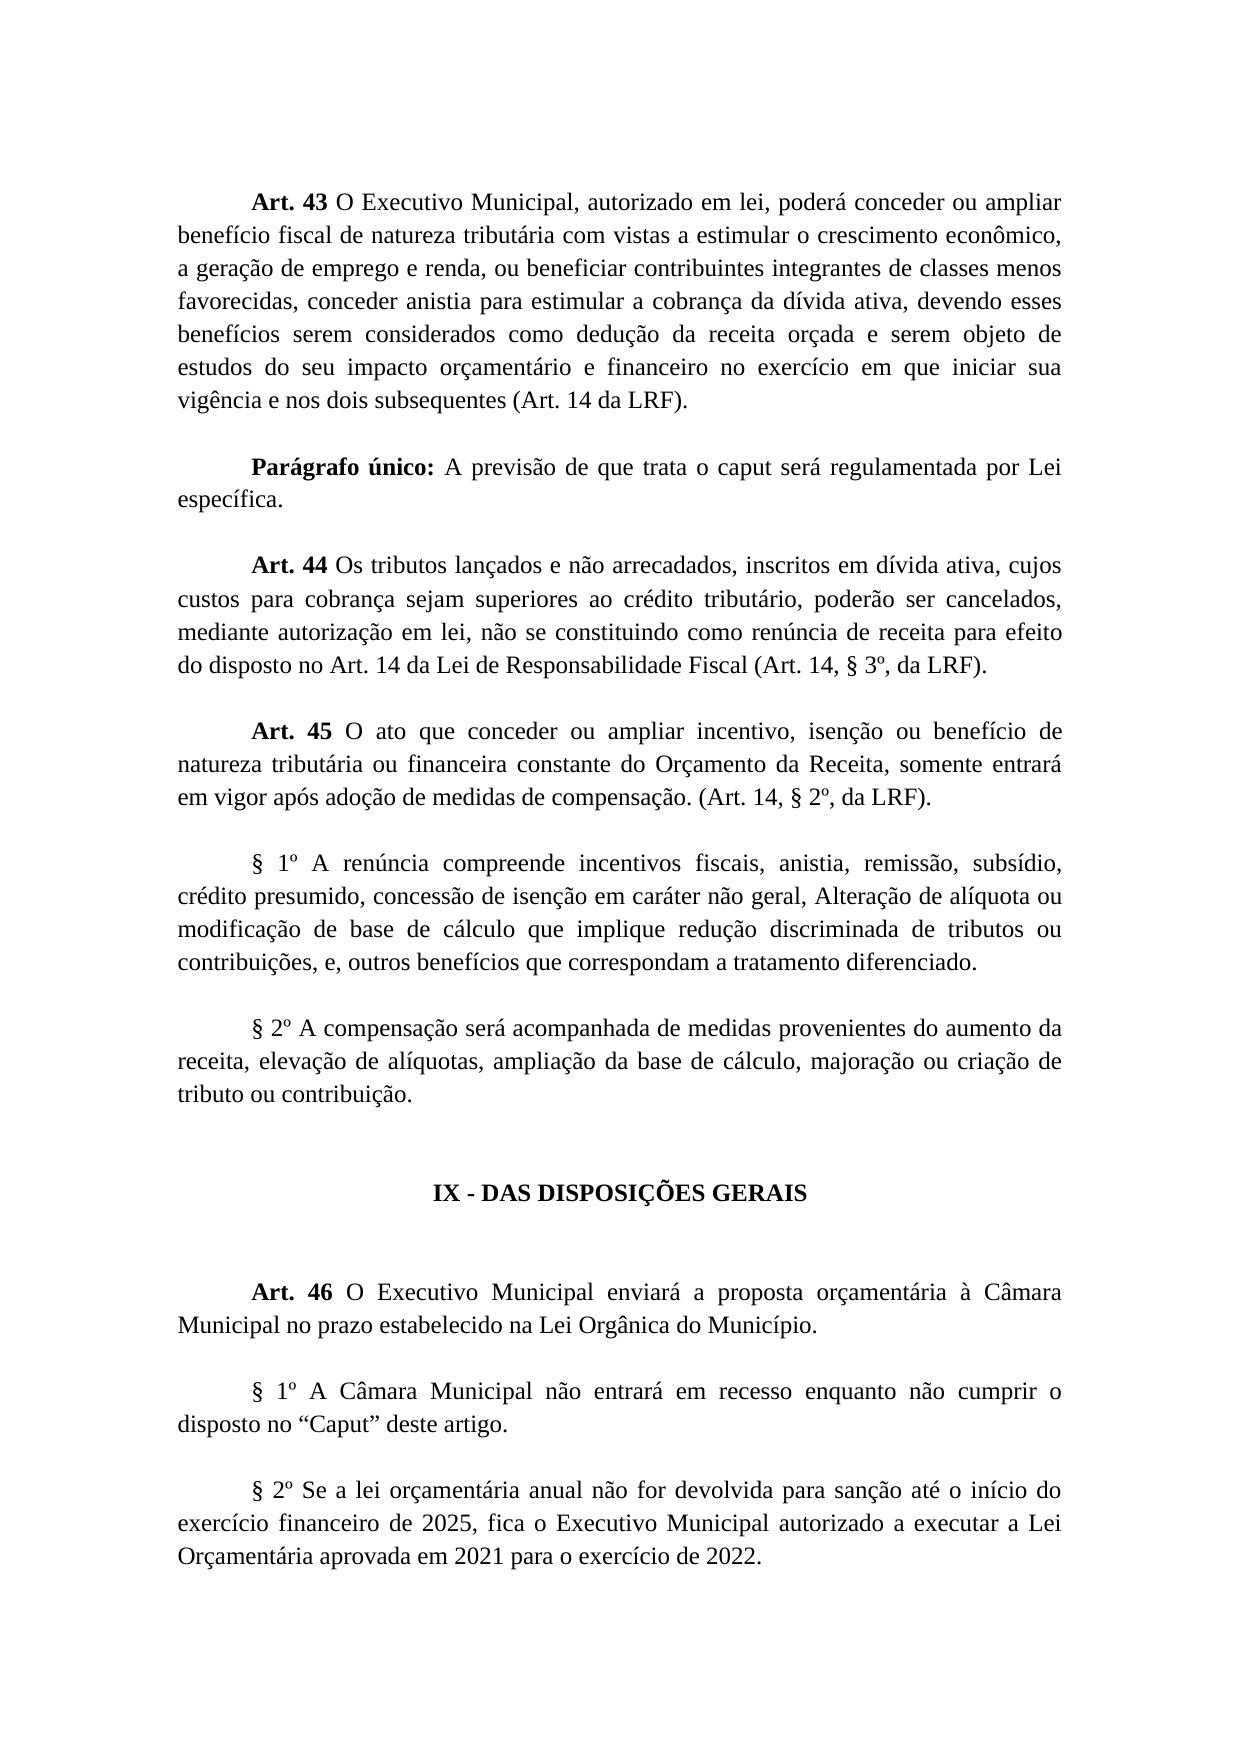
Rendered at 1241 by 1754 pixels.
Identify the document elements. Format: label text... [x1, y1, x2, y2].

text § 2º A compensação será acompanhada de medidas provenientes do aumento da receita, elevação de alíquotas, ampliação da base de cálculo, majoração ou criação de tributo ou contribuição. [177, 1013, 1063, 1108]
text § 2º Se a lei orçamentária anual não for devolvida para sanção até o início do exercício financeiro de 2025, fica o Executivo Municipal autorizado a executar a Lei Orçamentária aprovada em 2021 para o exercício de 2022. [177, 1475, 1063, 1570]
text Art. 46 O Executivo Municipal enviará a proposta orçamentária à Câmara Municipal no prazo estabelecido na Lei Orgânica do Município. [177, 1277, 1063, 1339]
text Art. 45 O ato que conceder ou ampliar incentivo, isenção ou benefício de natureza tributária ou financeira constante do Orçamento da Receita, somente entrará em vigor após adoção de medidas de compensação. (Art. 14, § 2º, da LRF). [177, 716, 1063, 811]
text Parágrafo único: A previsão de que trata o caput será regulamentada por Lei específica. [177, 452, 1063, 513]
text Art. 43 O Executivo Municipal, autorizado em lei, poderá conceder ou ampliar benefício fiscal de natureza tributária com vistas a estimular o crescimento econômico, a geração de emprego e renda, ou beneficiar contribuintes integrantes de classes menos favorecidas, conceder anistia para estimular a cobrança da dívida ativa, devendo esses benefícios serem considerados como dedução da receita orçada e serem objeto de estudos do seu impacto orçamentário e financeiro no exercício em que iniciar sua vigência e nos dois subsequentes (Art. 14 da LRF). [177, 187, 1063, 414]
text § 1º A renúncia compreende incentivos fiscais, anistia, remissão, subsídio, crédito presumido, concessão de isenção em caráter não geral, Alteração de alíquota ou modificação de base de cálculo que implique redução discriminada de tributos ou contribuições, e, outros benefícios que correspondam a tratamento diferenciado. [177, 848, 1063, 976]
subtitle IX - DAS DISPOSIÇÕES GERAIS [177, 1178, 1063, 1207]
text Art. 44 Os tributos lançados e não arrecadados, inscritos em dívida ativa, cujos custos para cobrança sejam superiores ao crédito tributário, poderão ser cancelados, mediante autorização em lei, não se constituindo como renúncia de receita para efeito do disposto no Art. 14 da Lei de Responsabilidade Fiscal (Art. 14, § 3º, da LRF). [177, 551, 1063, 678]
text § 1º A Câmara Municipal não entrará em recesso enquanto não cumprir o disposto no “Caput” deste artigo. [177, 1376, 1063, 1438]
